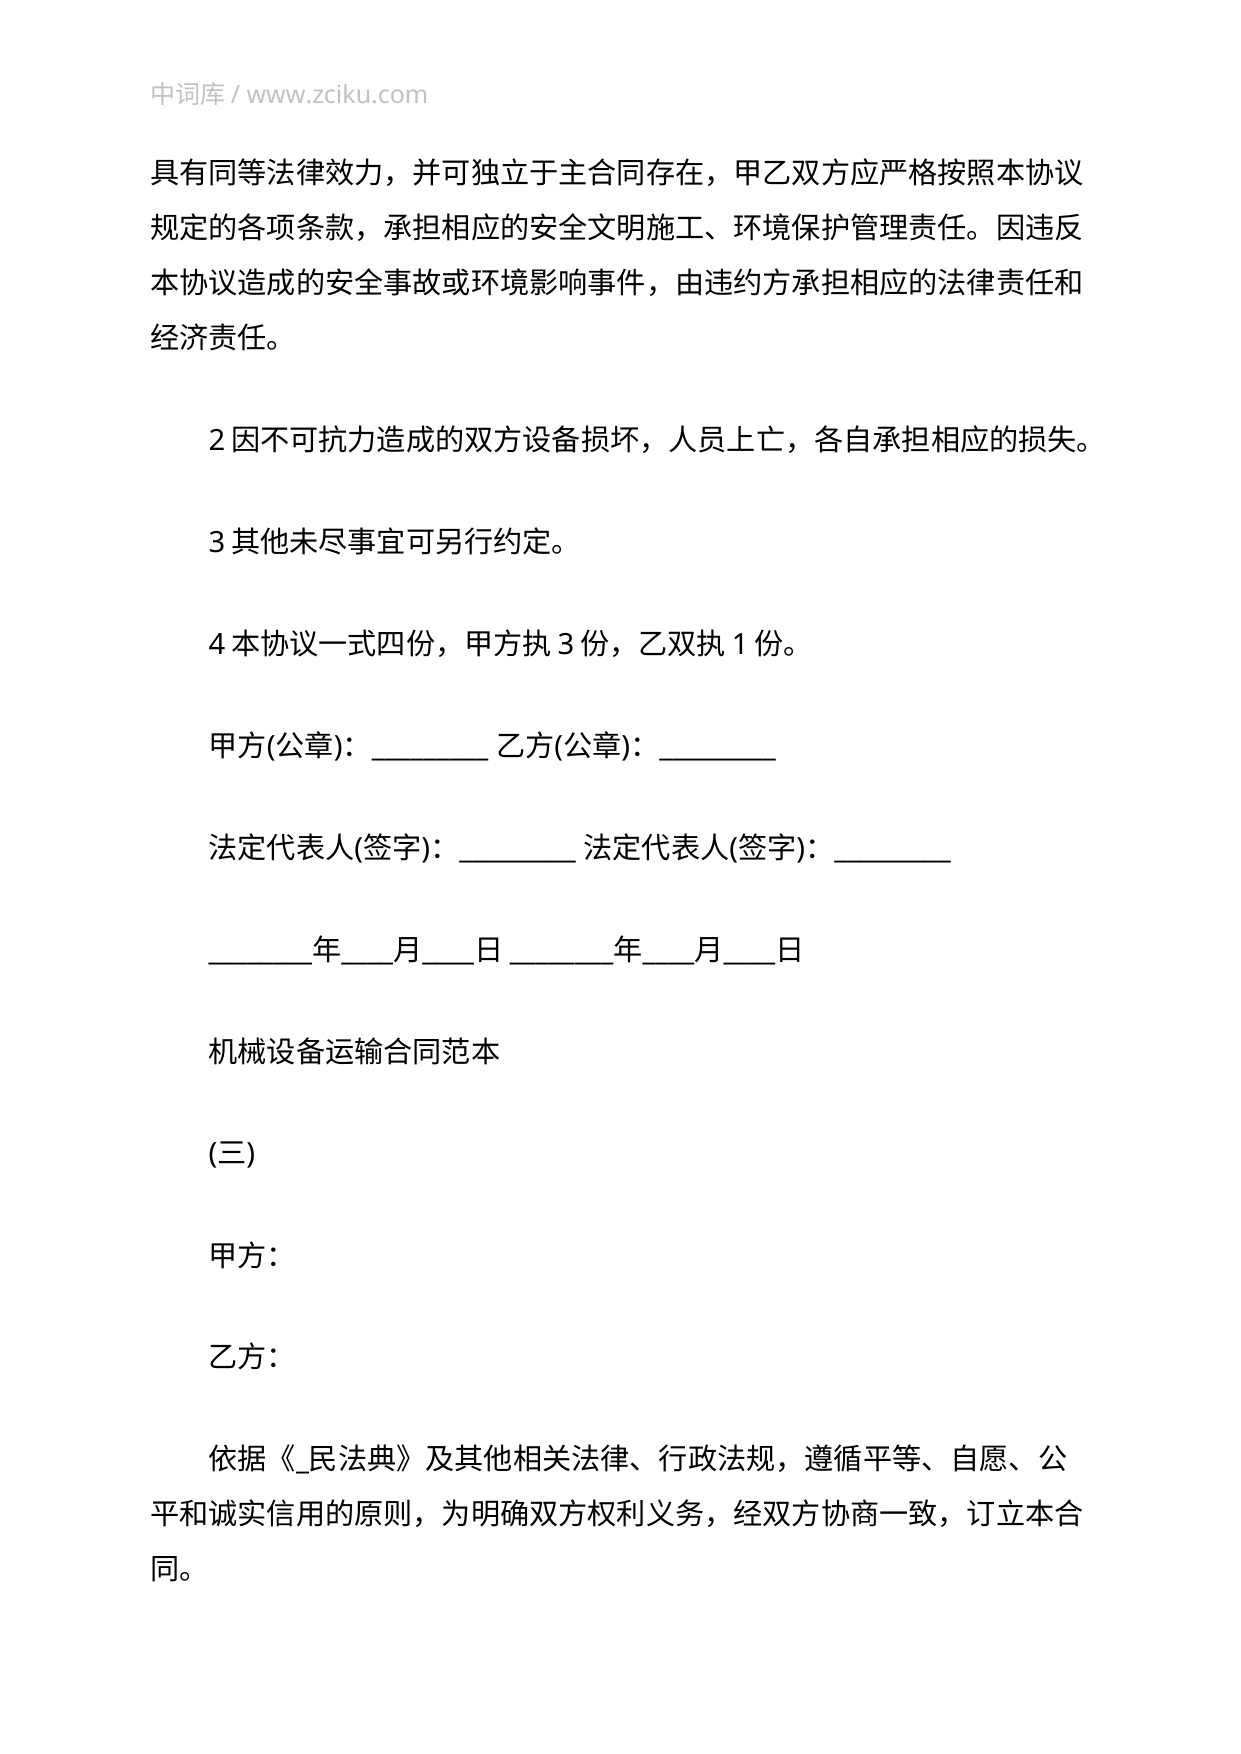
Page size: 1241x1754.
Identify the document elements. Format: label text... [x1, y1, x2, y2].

text 依据《_民法典》及其他相关法律、行政法规，遵循平等、自愿、公平和诚实信用的原则，为明确双方权利义务，经双方协商一致，订立本合同。 [150, 1436, 1090, 1588]
text 2因不可抗力造成的双方设备损坏，人员上亡，各自承担相应的损失。 [150, 416, 1090, 459]
text 法定代表人(签字)：_________ 法定代表人(签字)：_________ [150, 824, 1090, 867]
text 4本协议一式四份，甲方执3份，乙双执1份。 [150, 620, 1090, 663]
text 3其他未尽事宜可另行约定。 [150, 518, 1090, 561]
text (三) [150, 1130, 1090, 1172]
text 乙方： [150, 1334, 1090, 1376]
text ________年____月____日 ________年____月____日 [150, 926, 1090, 969]
text 甲方(公章)：_________ 乙方(公章)：_________ [150, 722, 1090, 765]
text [150, 150, 1090, 357]
text 甲方： [150, 1232, 1090, 1274]
text 机械设备运输合同范本 [150, 1028, 1090, 1071]
